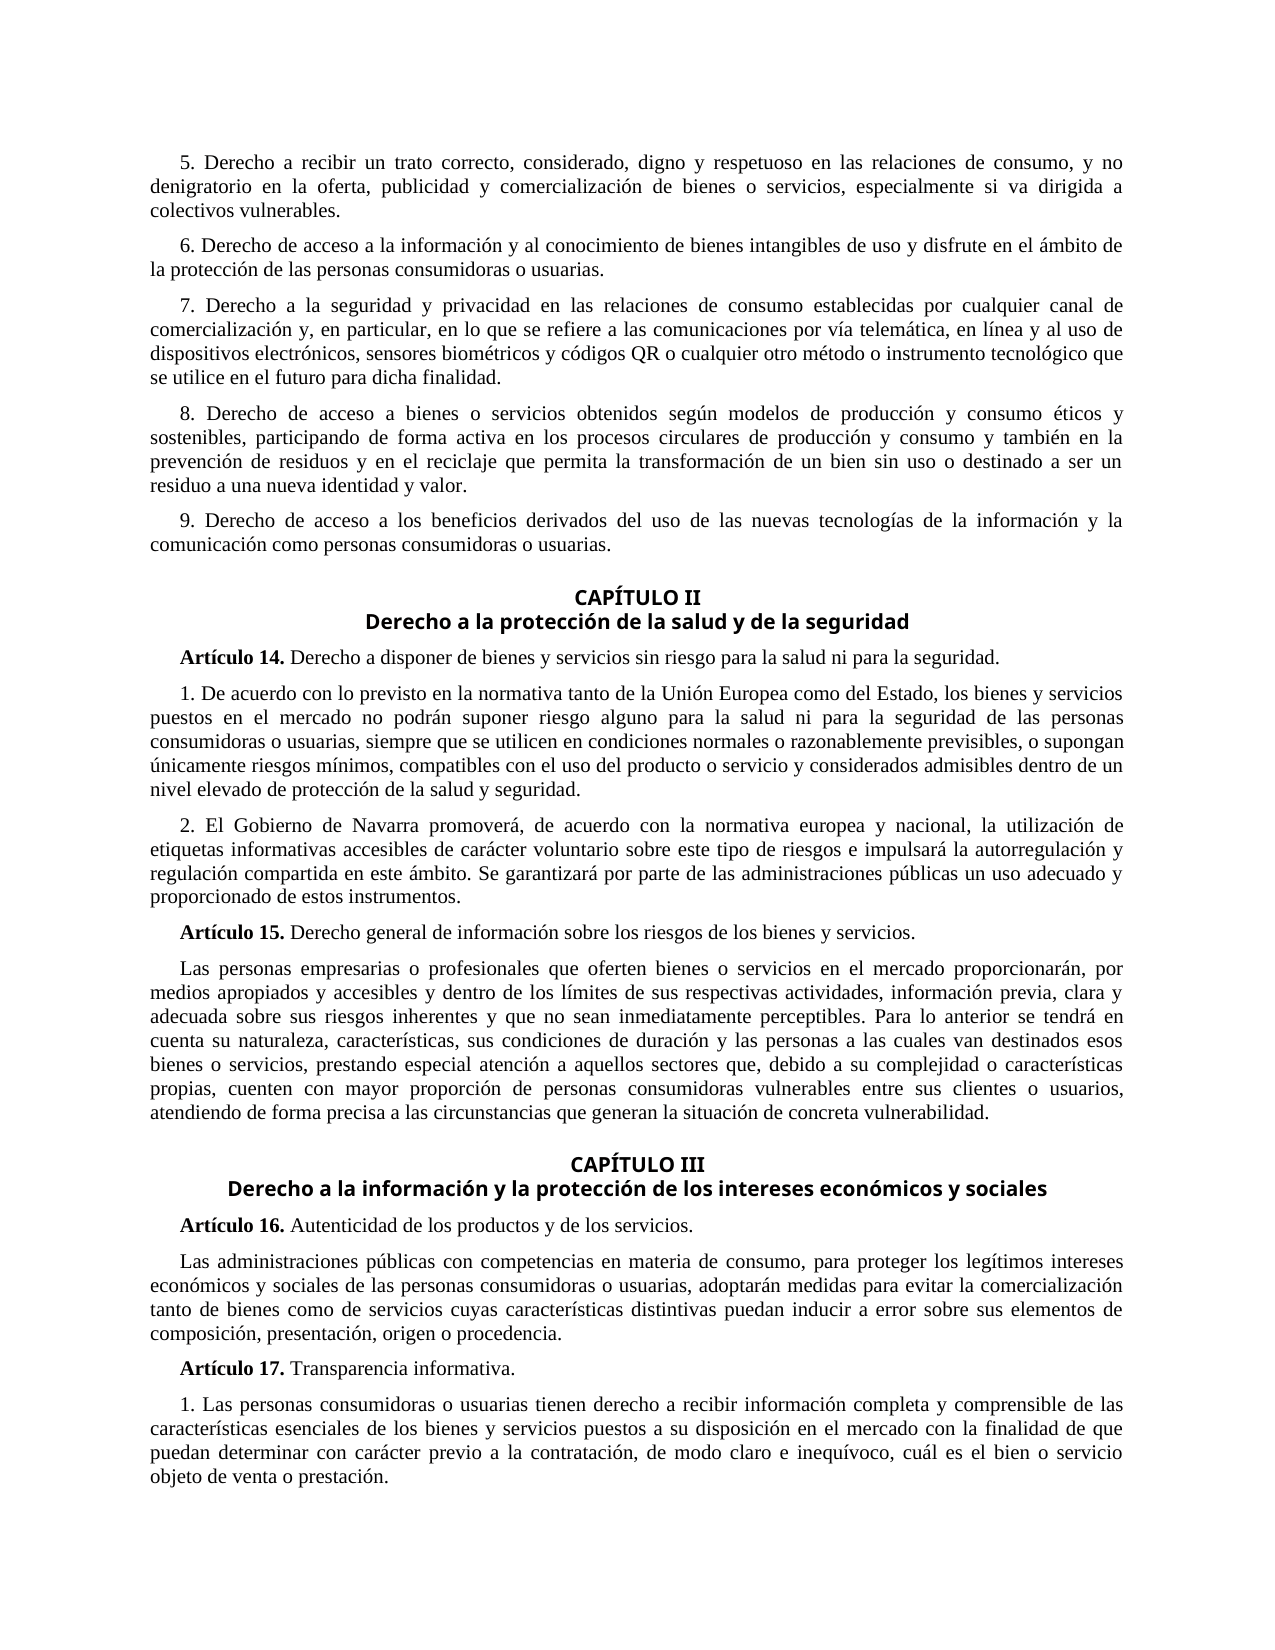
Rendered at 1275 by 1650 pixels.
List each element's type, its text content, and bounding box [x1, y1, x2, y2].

text 8. Derecho de acceso a bienes o servicios obtenidos según modelos de producción y consumo éticos y sostenibles, participando de forma activa en los procesos circulares de producción y consumo y también en la prevención de residuos y en el reciclaje que permita la transformación de un bien sin uso o destinado a ser un residuo a una nueva identidad y valor. [150, 401, 1125, 497]
text Artículo 15. Derecho general de información sobre los riesgos de los bienes y servicios. [150, 921, 1125, 944]
text CAPÍTULO III Derecho a la información y la protección de los intereses económicos y sociales [150, 1153, 1125, 1201]
text 7. Derecho a la seguridad y privacidad en las relaciones de consumo establecidas por cualquier canal de comercialización y, en particular, en lo que se refiere a las comunicaciones por vía telemática, en línea y al uso de dispositivos electrónicos, sensores biométricos y códigos QR o cualquier otro método o instrumento tecnológico que se utilice en el futuro para dicha finalidad. [150, 293, 1125, 389]
text 9. Derecho de acceso a los beneficios derivados del uso de las nuevas tecnologías de la información y la comunicación como personas consumidoras o usuarias. [150, 508, 1125, 556]
text 1. Las personas consumidoras o usuarias tienen derecho a recibir información completa y comprensible de las características esenciales de los bienes y servicios puestos a su disposición en el mercado con la finalidad de que puedan determinar con carácter previo a la contratación, de modo claro e inequívoco, cuál es el bien o servicio objeto de venta o prestación. [150, 1392, 1125, 1488]
text 1. De acuerdo con lo previsto en la normativa tanto de la Unión Europea como del Estado, los bienes y servicios puestos en el mercado no podrán suponer riesgo alguno para la salud ni para la seguridad de las personas consumidoras o usuarias, siempre que se utilicen en condiciones normales o razonablemente previsibles, o supongan únicamente riesgos mínimos, compatibles con el uso del producto o servicio y considerados admisibles dentro de un nivel elevado de protección de la salud y seguridad. [150, 681, 1125, 801]
text 2. El Gobierno de Navarra promoverá, de acuerdo con la normativa europea y nacional, la utilización de etiquetas informativas accesibles de carácter voluntario sobre este tipo de riesgos e impulsará la autorregulación y regulación compartida en este ámbito. Se garantizará por parte de las administraciones públicas un uso adecuado y proporcionado de estos instrumentos. [150, 813, 1125, 909]
text 5. Derecho a recibir un trato correcto, considerado, digno y respetuoso en las relaciones de consumo, y no denigratorio en la oferta, publicidad y comercialización de bienes o servicios, especialmente si va dirigida a colectivos vulnerables. [150, 150, 1125, 222]
text Las personas empresarias o profesionales que oferten bienes o servicios en el mercado proporcionarán, por medios apropiados y accesibles y dentro de los límites de sus respectivas actividades, información previa, clara y adecuada sobre sus riesgos inherentes y que no sean inmediatamente perceptibles. Para lo anterior se tendrá en cuenta su naturaleza, características, sus condiciones de duración y las personas a las cuales van destinados esos bienes o servicios, prestando especial atención a aquellos sectores que, debido a su complejidad o características propias, cuenten con mayor proporción de personas consumidoras vulnerables entre sus clientes o usuarios, atendiendo de forma precisa a las circunstancias que generan la situación de concreta vulnerabilidad. [150, 956, 1125, 1124]
text Artículo 17. Transparencia informativa. [150, 1356, 1125, 1380]
text Artículo 14. Derecho a disponer de bienes y servicios sin riesgo para la salud ni para la seguridad. [150, 646, 1125, 669]
text 6. Derecho de acceso a la información y al conocimiento de bienes intangibles de uso y disfrute en el ámbito de la protección de las personas consumidoras o usuarias. [150, 234, 1125, 282]
text Artículo 16. Autenticidad de los productos y de los servicios. [150, 1213, 1125, 1237]
text CAPÍTULO II Derecho a la protección de la salud y de la seguridad [150, 586, 1125, 634]
text Las administraciones públicas con competencias en materia de consumo, para proteger los legítimos intereses económicos y sociales de las personas consumidoras o usuarias, adoptarán medidas para evitar la comercialización tanto de bienes como de servicios cuyas características distintivas puedan inducir a error sobre sus elementos de composición, presentación, origen o procedencia. [150, 1249, 1125, 1345]
